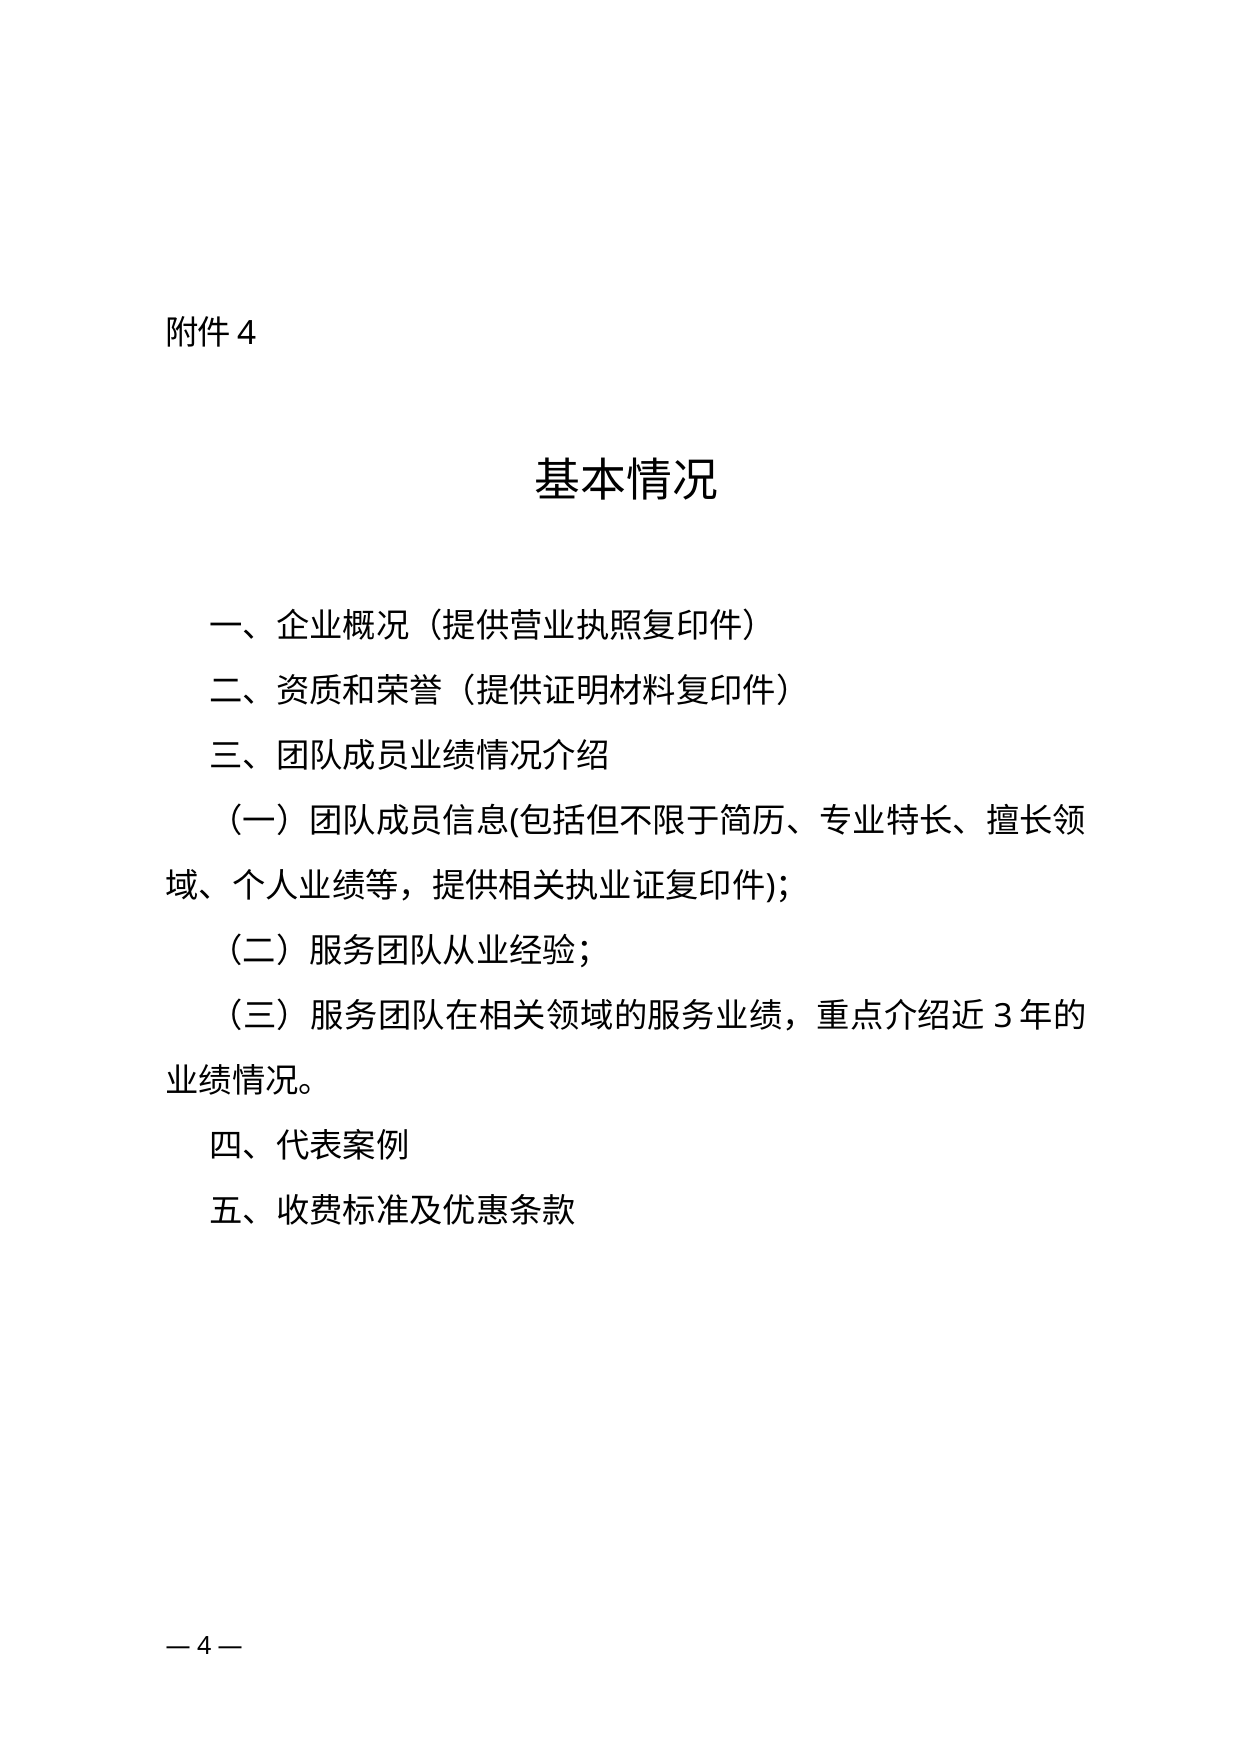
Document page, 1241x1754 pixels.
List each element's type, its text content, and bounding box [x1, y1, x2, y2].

text （二）服务团队从业经验； [165, 915, 1087, 980]
text 基本情况 [165, 428, 1087, 525]
text 二、资质和荣誉（提供证明材料复印件） [165, 655, 1087, 720]
text 五、收费标准及优惠条款 [165, 1175, 1087, 1240]
text （一）团队成员信息(包括但不限于简历、专业特长、擅长领域、个人业绩等，提供相关执业证复印件)； [165, 785, 1087, 915]
text （三）服务团队在相关领域的服务业绩，重点介绍近3年的业绩情况。 [165, 980, 1087, 1110]
text 一、企业概况（提供营业执照复印件） [165, 590, 1087, 655]
text 四、代表案例 [165, 1110, 1087, 1175]
text 三、团队成员业绩情况介绍 [165, 720, 1087, 785]
text 附件4 [165, 298, 1087, 363]
